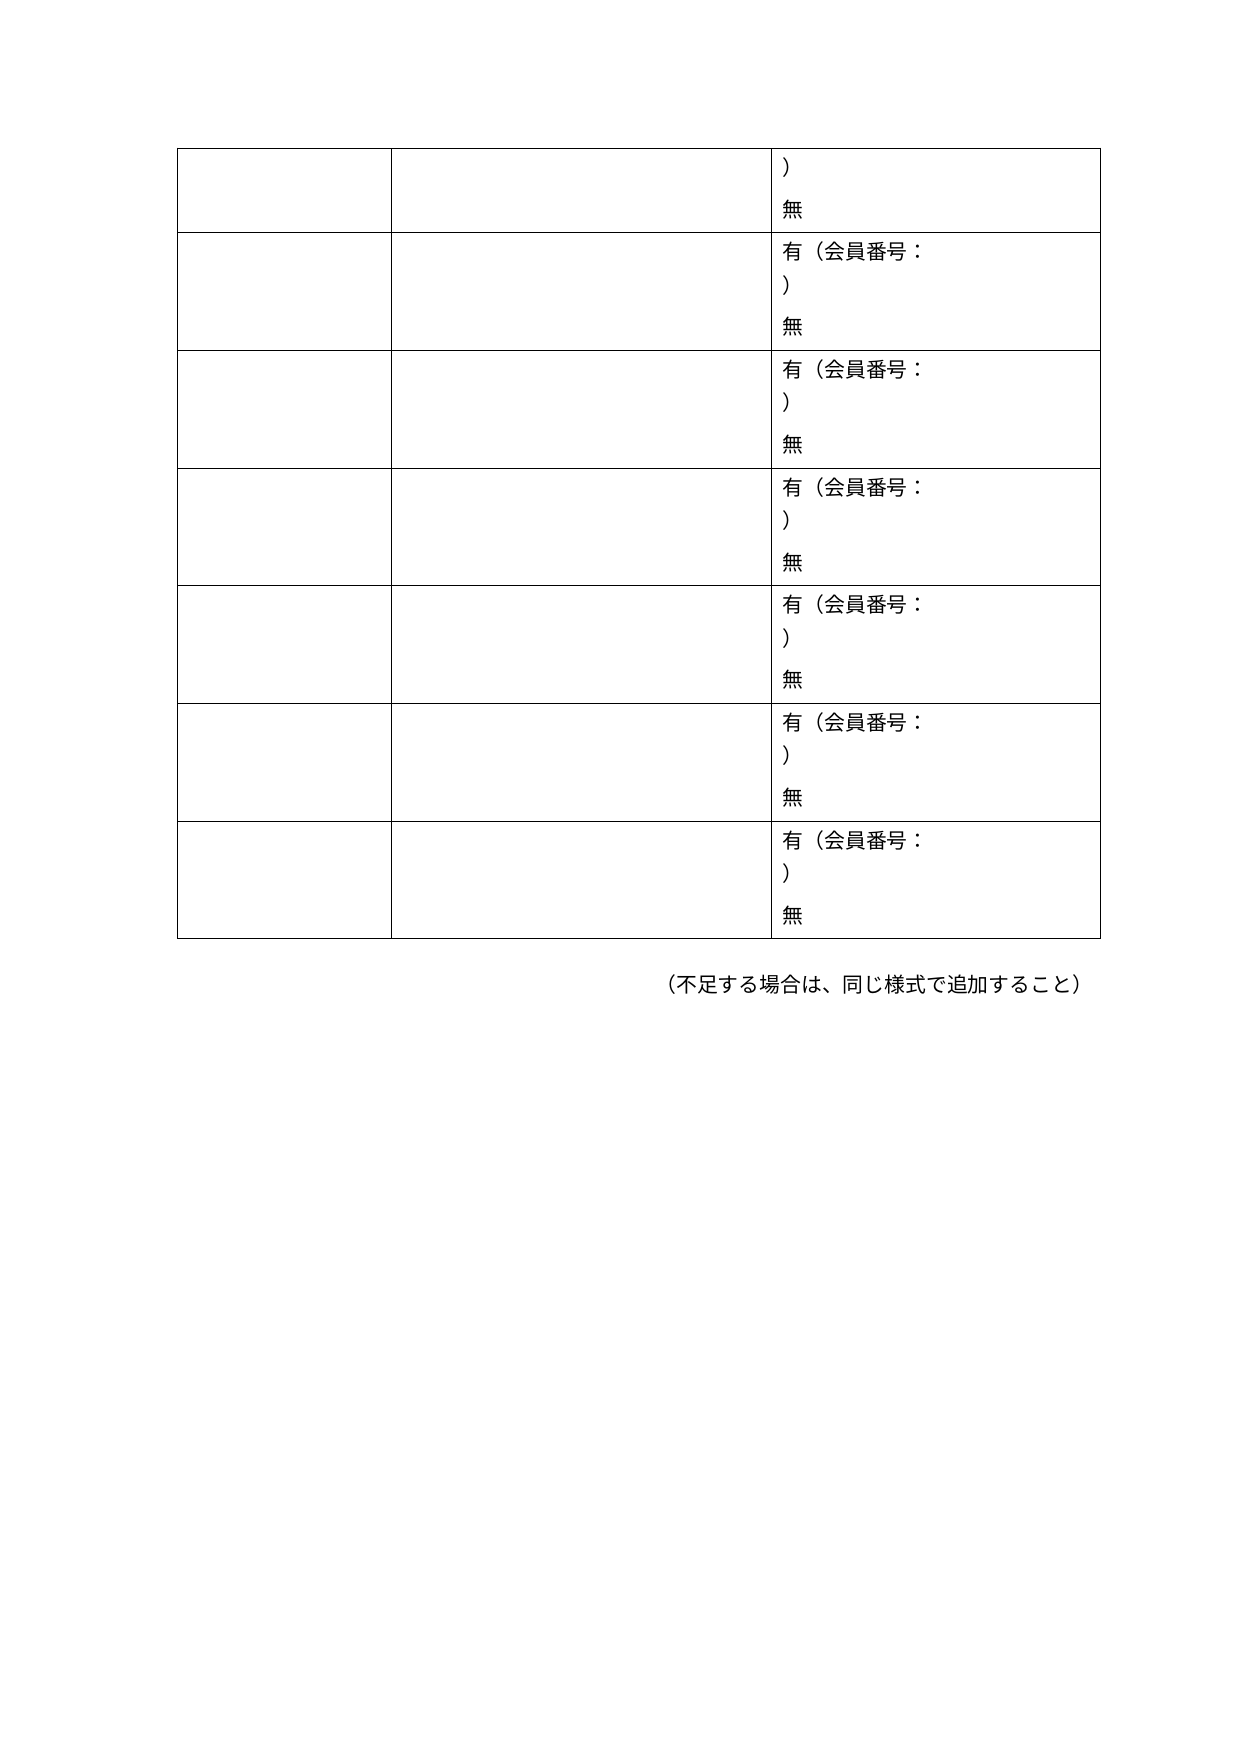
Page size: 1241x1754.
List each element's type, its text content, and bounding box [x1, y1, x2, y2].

table_cell [392, 822, 771, 938]
table_cell [178, 149, 391, 232]
table_cell 有（会員番号： ） 無 [772, 586, 1100, 703]
table_cell 有（会員番号： ） 無 [772, 233, 1100, 350]
table_cell [178, 586, 391, 703]
table_cell [392, 586, 771, 703]
table_cell [178, 351, 391, 467]
table_cell [392, 704, 771, 821]
text （不足する場合は、同じ様式で追加すること） [177, 968, 1092, 998]
table_cell [392, 149, 771, 232]
table_cell [392, 233, 771, 350]
table_cell 有（会員番号： ） 無 [772, 149, 1100, 232]
table_cell [178, 233, 391, 350]
table_cell [392, 469, 771, 585]
table_cell [178, 822, 391, 938]
table_cell [178, 704, 391, 821]
table_cell 有（会員番号： ） 無 [772, 822, 1100, 938]
table_cell [178, 469, 391, 585]
table_cell 有（会員番号： ） 無 [772, 704, 1100, 821]
table_cell [392, 351, 771, 467]
table_cell 有（会員番号： ） 無 [772, 351, 1100, 467]
table_cell 有（会員番号： ） 無 [772, 469, 1100, 585]
